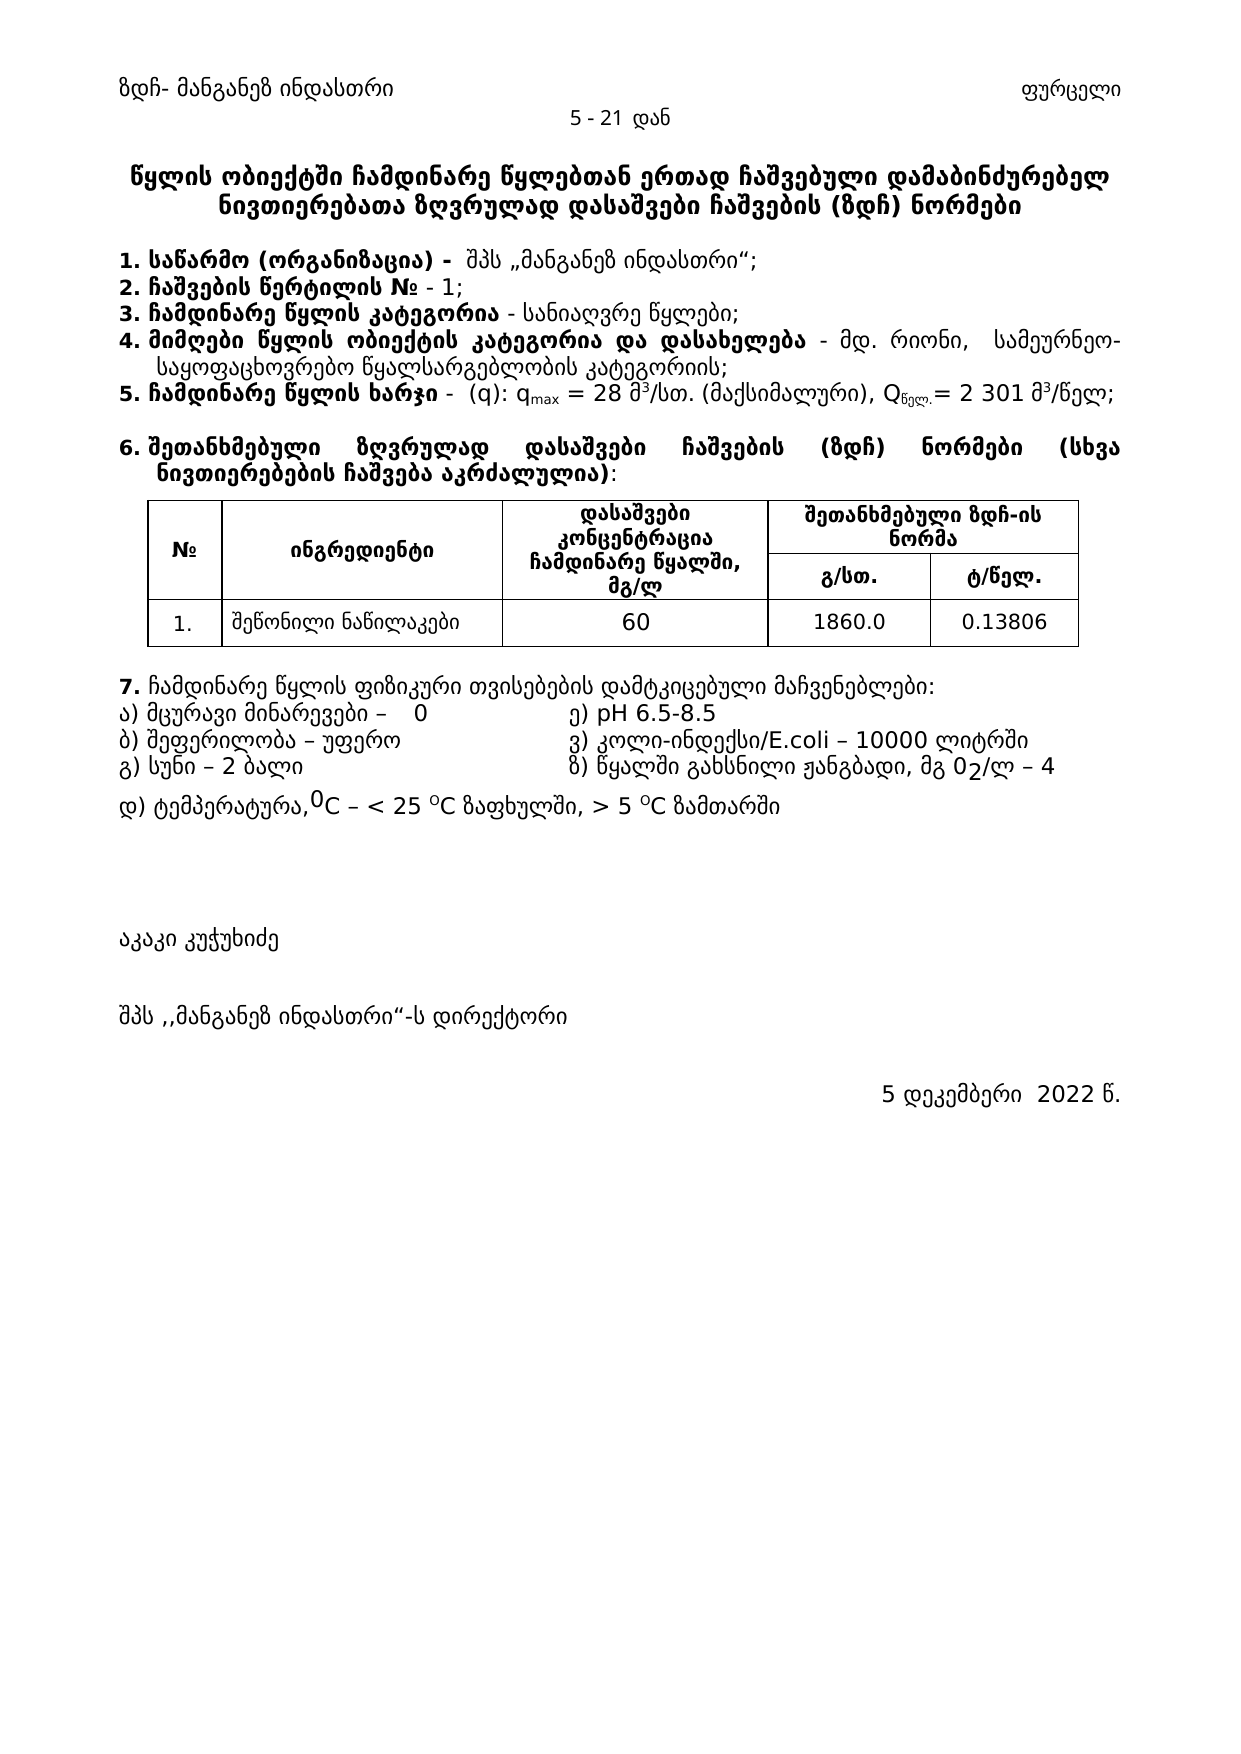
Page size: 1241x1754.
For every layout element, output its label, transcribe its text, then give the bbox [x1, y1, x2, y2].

table_header № [149, 501, 221, 598]
table_cell 1860.0 [769, 600, 930, 646]
text აკაკი კუჭუხიძე [118, 925, 1122, 952]
table_cell ტ/წელ. [931, 554, 1078, 598]
table_cell 60 [503, 600, 767, 646]
text შპს ,,მანგანეზ ინდასთრი“-ს დირექტორი [118, 1003, 1122, 1030]
table_cell [149, 600, 221, 646]
text წყლის ობიექტში ჩამდინარე წყლებთან ერთად ჩაშვებული დამაბინძურებელ ნივთიერებათა ზღვრულად დასაშვები ჩაშვების (ზდჩ) ნორმები [118, 162, 1122, 221]
text 5 დეკემბერი 2022 წ. [118, 1082, 1122, 1108]
table_header შეთანხმებული ზდჩ-ის ნორმა [769, 501, 1078, 552]
list ჩამდინარე წყლის ხარჯი - (q): qmax = 28 მ3/სთ. (მაქსიმალური), Qწელ.= 2 301 მ3/წელ; [118, 381, 1122, 407]
text დ) ტემპერატურა,0C – < 25 OC ზაფხულში, > 5 OC ზამთარში [118, 786, 1122, 820]
table_cell გ/სთ. [769, 554, 930, 598]
table_header ინგრედიენტი [223, 501, 502, 598]
text ა) მცურავი მინარევები – 0 ე) pH 6.5-8.5 [118, 700, 1122, 727]
list საწარმო (ორგანიზაცია) - შპს „მანგანეზ ინდასთრი“; [118, 247, 1122, 274]
text ბ) შეფერილობა – უფერო ვ) კოლი-ინდექსი/E.coli – 10000 ლიტრში [118, 727, 1122, 753]
list ჩამდინარე წყლის კატეგორია - სანიაღვრე წყლები; [118, 301, 1122, 327]
table_cell შეწონილი ნაწილაკები [223, 600, 502, 646]
list ჩაშვების წერტილის № - 1; [118, 274, 1122, 301]
list ჩამდინარე წყლის ფიზიკური თვისებების დამტკიცებული მაჩვენებლები: [118, 673, 1122, 700]
list შეთანხმებული ზღვრულად დასაშვები ჩაშვების (ზდჩ) ნორმები (სხვა ნივთიერებების ჩაშვება აკრძალულია): [118, 434, 1122, 487]
table_header დასაშვები კონცენტრაცია ჩამდინარე წყალში, მგ/ლ [503, 501, 767, 598]
list მიმღები წყლის ობიექტის კატეგორია და დასახელება - მდ. რიონი, სამეურნეო-საყოფაცხოვრებო წყალსარგებლობის კატეგორიის; [118, 327, 1122, 381]
table_cell 0.13806 [931, 600, 1078, 646]
text გ) სუნი – 2 ბალი ზ) წყალში გახსნილი ჟანგბადი, მგ 02/ლ – 4 [118, 753, 1122, 786]
